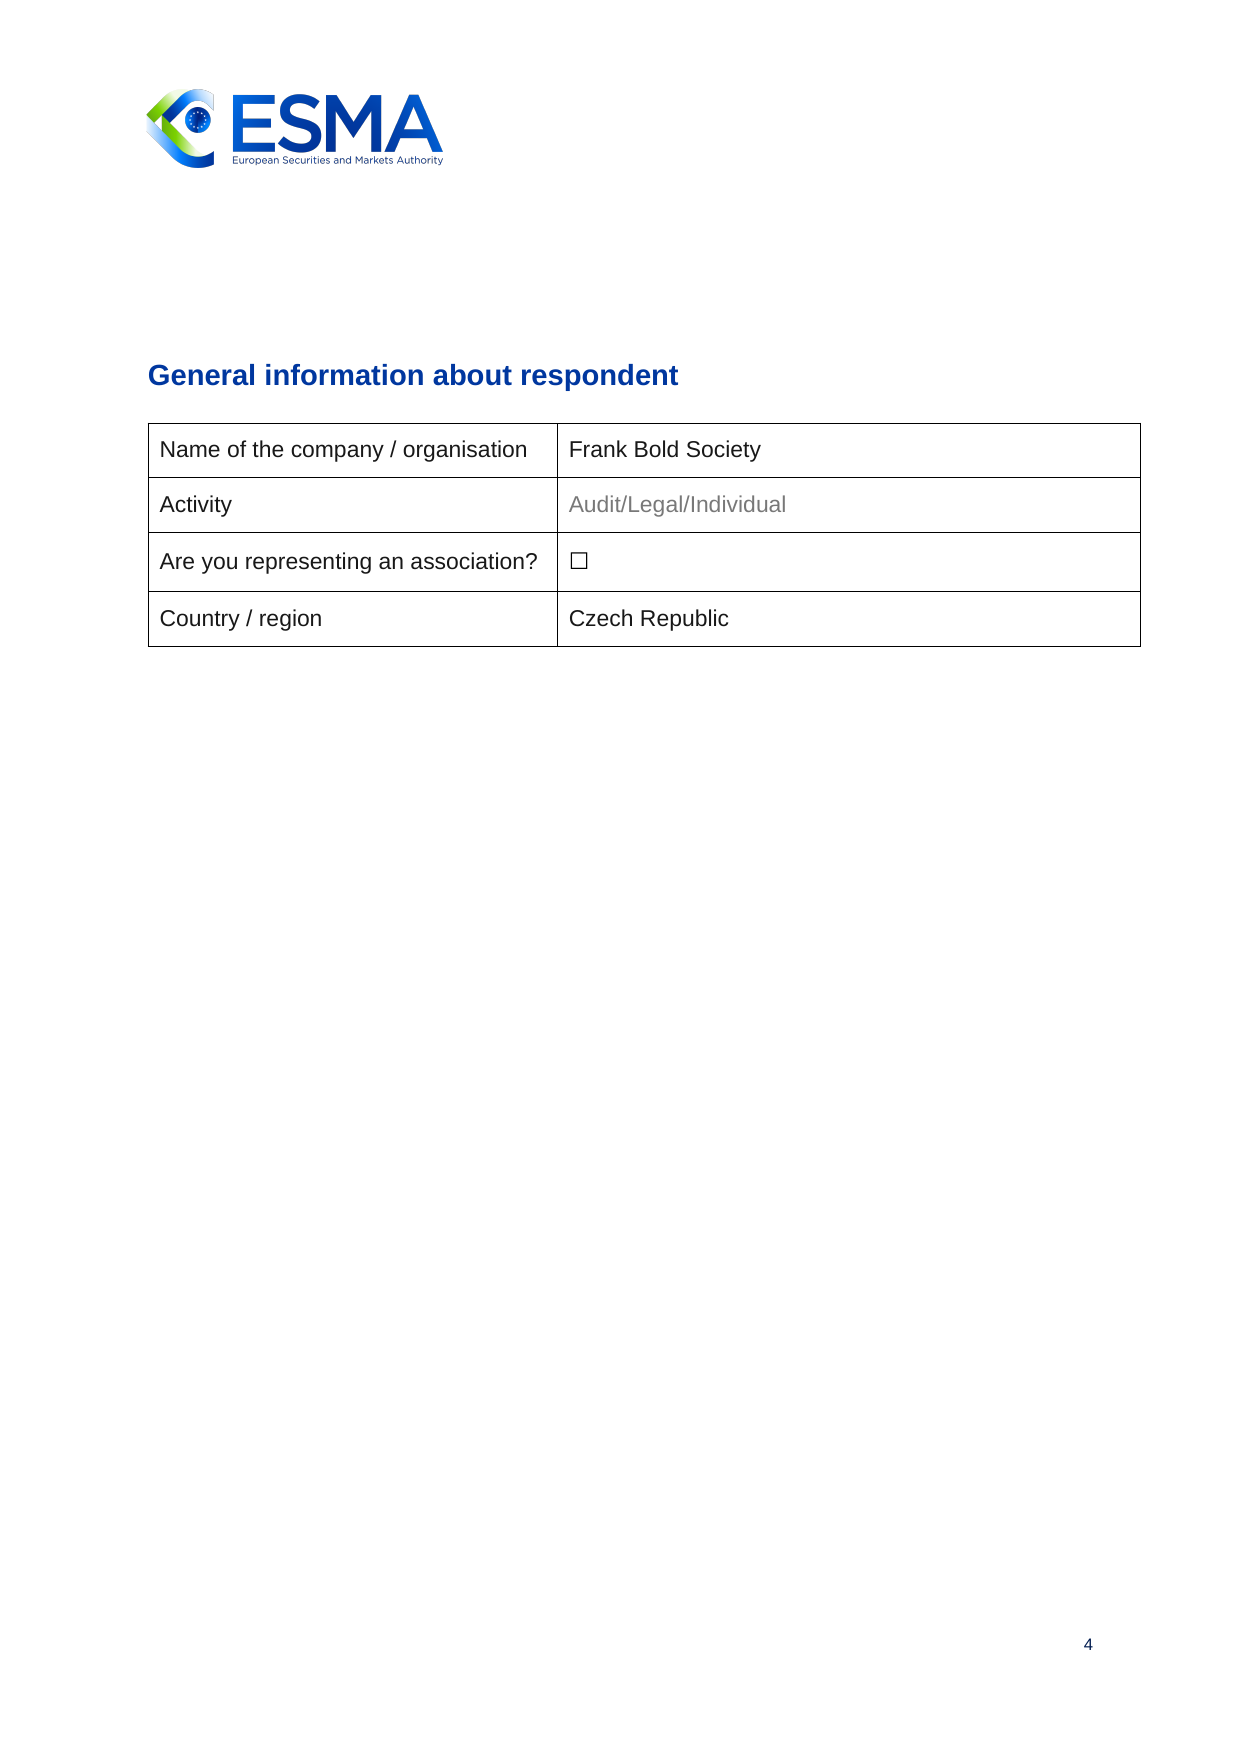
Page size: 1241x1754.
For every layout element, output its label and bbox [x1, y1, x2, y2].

picture [146, 89, 443, 168]
